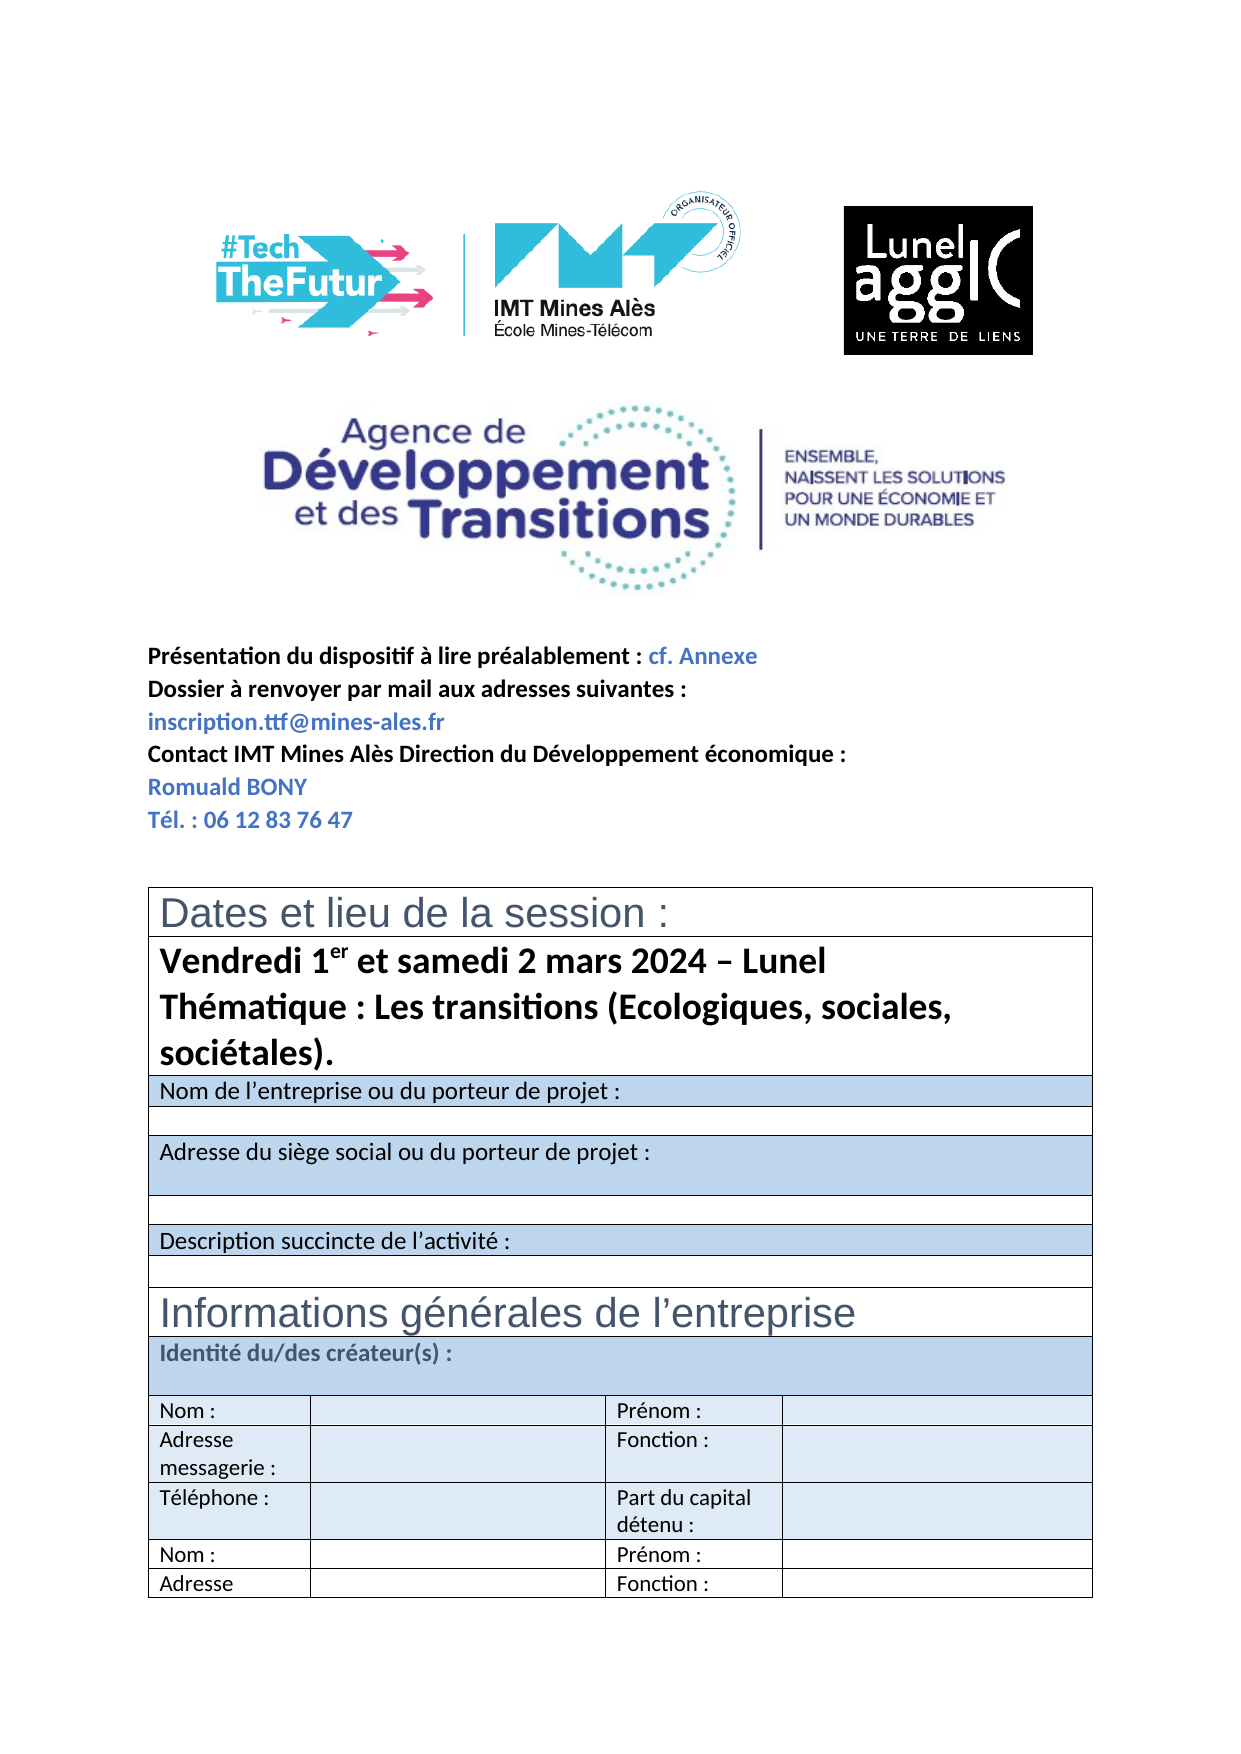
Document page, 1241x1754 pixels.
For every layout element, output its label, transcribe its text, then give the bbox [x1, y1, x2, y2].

table_cell [783, 1426, 1092, 1482]
table_cell Vendredi 1er et samedi 2 mars 2024 – Lunel Thématique : Les transitions (Ecologiques, sociales, sociétales). [149, 937, 1092, 1074]
text Contact IMT Mines Alès Direction du Développement économique : [148, 739, 1093, 769]
table_header Dates et lieu de la session : [149, 888, 1092, 936]
text Présentation du dispositif à lire préalablement : cf. Annexe [148, 640, 1093, 670]
table_cell Description succincte de l’activité : [149, 1225, 1092, 1255]
table_cell [311, 1426, 605, 1482]
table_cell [149, 1569, 310, 1597]
table_cell [311, 1396, 605, 1424]
text Dossier à renvoyer par mail aux adresses suivantes : [148, 673, 1093, 703]
table_cell Nom de l’entreprise ou du porteur de projet : [149, 1076, 1092, 1106]
table_cell [783, 1396, 1092, 1424]
table_cell Identité du/des créateur(s) : [149, 1337, 1092, 1395]
table_cell [783, 1569, 1092, 1597]
table_cell Fonction : [606, 1569, 782, 1597]
table_cell [311, 1483, 605, 1539]
table_cell Part du capital détenu : [606, 1483, 782, 1539]
table_cell Prénom : [606, 1540, 782, 1568]
table_cell [311, 1540, 605, 1568]
table_cell Nom : [149, 1540, 310, 1568]
table_cell [783, 1540, 1092, 1568]
table_cell [783, 1483, 1092, 1539]
table_cell Prénom : [606, 1396, 782, 1424]
text Tél. : 06 12 83 76 47 [148, 804, 1093, 835]
table_cell Adresse du siège social ou du porteur de projet : [149, 1136, 1092, 1195]
table_cell Téléphone : [149, 1483, 310, 1539]
table_cell Fonction : [606, 1426, 782, 1482]
table_cell Adresse messagerie : [149, 1426, 310, 1482]
picture [842, 206, 1033, 353]
table_cell [311, 1569, 605, 1597]
table_cell [149, 1256, 1092, 1287]
table_cell [149, 1196, 1092, 1224]
table_cell [149, 1107, 1092, 1135]
text inscription.ttf@mines-ales.fr [148, 706, 1093, 736]
picture [214, 381, 1033, 618]
table_cell Nom : [149, 1396, 310, 1424]
table_cell Informations générales de l’entreprise [149, 1288, 1092, 1336]
text Romuald BONY [148, 772, 1093, 802]
picture [182, 170, 784, 357]
